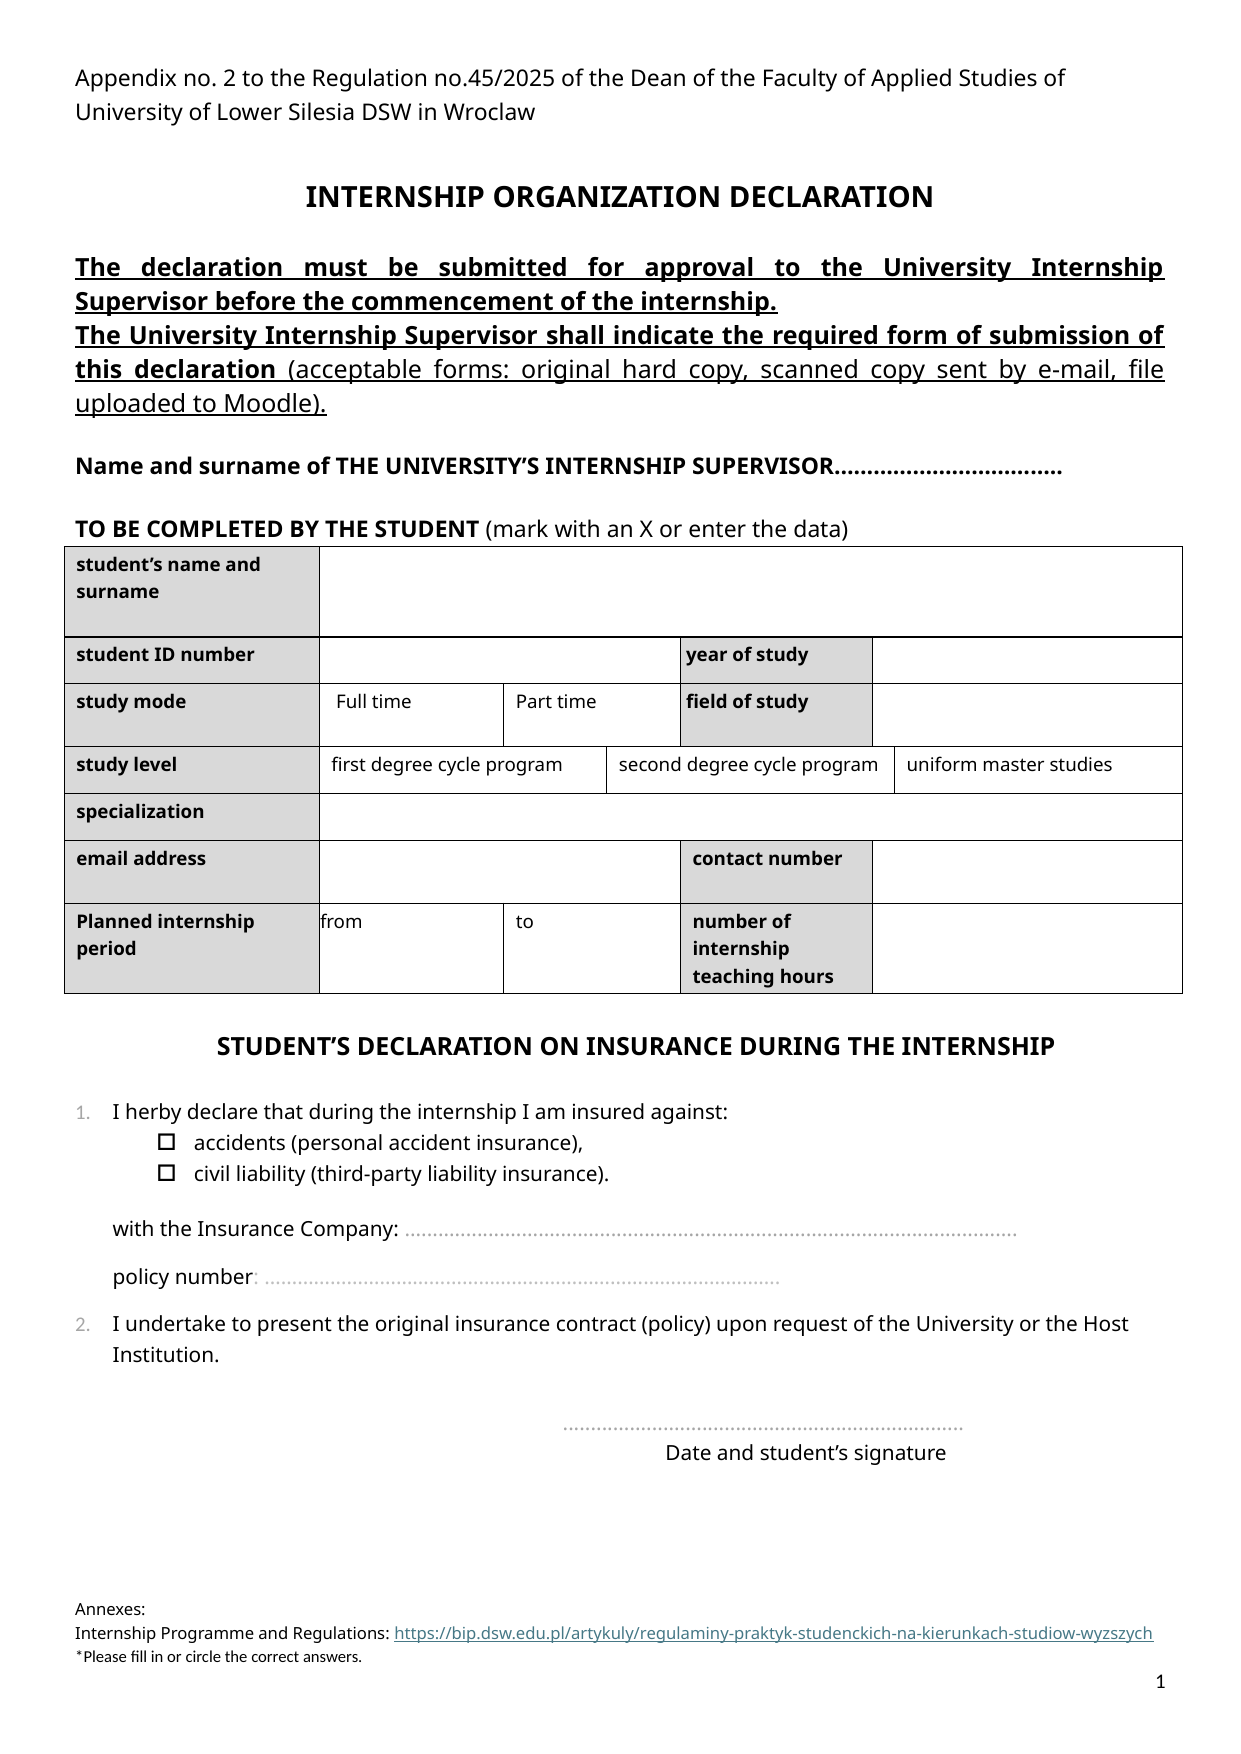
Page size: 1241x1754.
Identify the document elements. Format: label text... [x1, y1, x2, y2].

table_cell [320, 638, 680, 683]
text Date and student’s signature [547, 1438, 1064, 1467]
table_cell [320, 794, 1182, 840]
table_cell [873, 841, 1182, 903]
table_cell [873, 904, 1182, 993]
list civil liability (third-party liability insurance). [156, 1159, 1165, 1187]
table_cell [320, 841, 680, 903]
text The University Internship Supervisor shall indicate the required form of submission of this declaration (acceptable forms: original hard copy, scanned copy sent by e-mail, file uploaded to Moodle). [75, 382, 1165, 419]
text The University Internship Supervisor shall indicate the required form of submission of this declaration (acceptable forms: original hard copy, scanned copy sent by e-mail, file uploaded to Moodle). [75, 317, 1165, 346]
text The University Internship Supervisor shall indicate the required form of submission of this declaration (acceptable forms: original hard copy, scanned copy sent by e-mail, file uploaded to Moodle). [75, 348, 1165, 380]
table_header [320, 547, 1182, 636]
table_cell Full time [320, 684, 461, 746]
list accidents (personal accident insurance), [156, 1128, 1165, 1157]
text policy number: …………………………………………………………………………………. [112, 1262, 1165, 1290]
table_cell uniform master studies [895, 747, 1182, 793]
table_cell [873, 638, 1182, 683]
subtitle STUDENT’S DECLARATION ON INSURANCE DURING THE INTERNSHIP [107, 1029, 1165, 1063]
text TO BE COMPLETED BY THE STUDENT (mark with an X or enter the data) [75, 513, 1165, 545]
table_cell study level [65, 747, 319, 793]
list I herby declare that during the internship I am insured against: [75, 1097, 1165, 1126]
table_cell study mode [65, 684, 319, 746]
table_cell [873, 684, 1182, 746]
text The declaration must be submitted for approval to the University Internship Supervisor before the commencement of the internship. [75, 249, 1165, 278]
table_cell [461, 684, 503, 746]
text INTERNSHIP ORGANIZATION DECLARATION [75, 176, 1165, 216]
text with the Insurance Company: .............................................................................................................. [112, 1214, 1165, 1243]
table_cell email address [65, 841, 319, 903]
table_cell year of study [681, 638, 872, 683]
list I undertake to present the original insurance contract (policy) upon request of the University or the Host Institution. [75, 1309, 1165, 1368]
table_header student’s name and surname [65, 547, 319, 636]
text ........................................................................ [562, 1408, 1165, 1436]
table_cell specialization [65, 794, 319, 840]
table_cell to [504, 904, 680, 993]
table_cell number of internship teaching hours [681, 904, 872, 993]
table_cell student ID number [65, 638, 319, 683]
table_cell field of study [681, 684, 872, 746]
table_cell Planned internship period [65, 904, 319, 993]
table_cell from [320, 904, 503, 993]
text Name and surname of THE UNIVERSITY’S INTERNSHIP SUPERVISOR…………………………….. [75, 450, 1165, 511]
table_cell second degree cycle program [607, 747, 894, 793]
text The declaration must be submitted for approval to the University Internship Supervisor before the commencement of the internship. [75, 280, 1165, 317]
table_cell first degree cycle program [320, 747, 606, 793]
table_cell Part time [504, 684, 680, 746]
table_cell contact number [681, 841, 872, 903]
